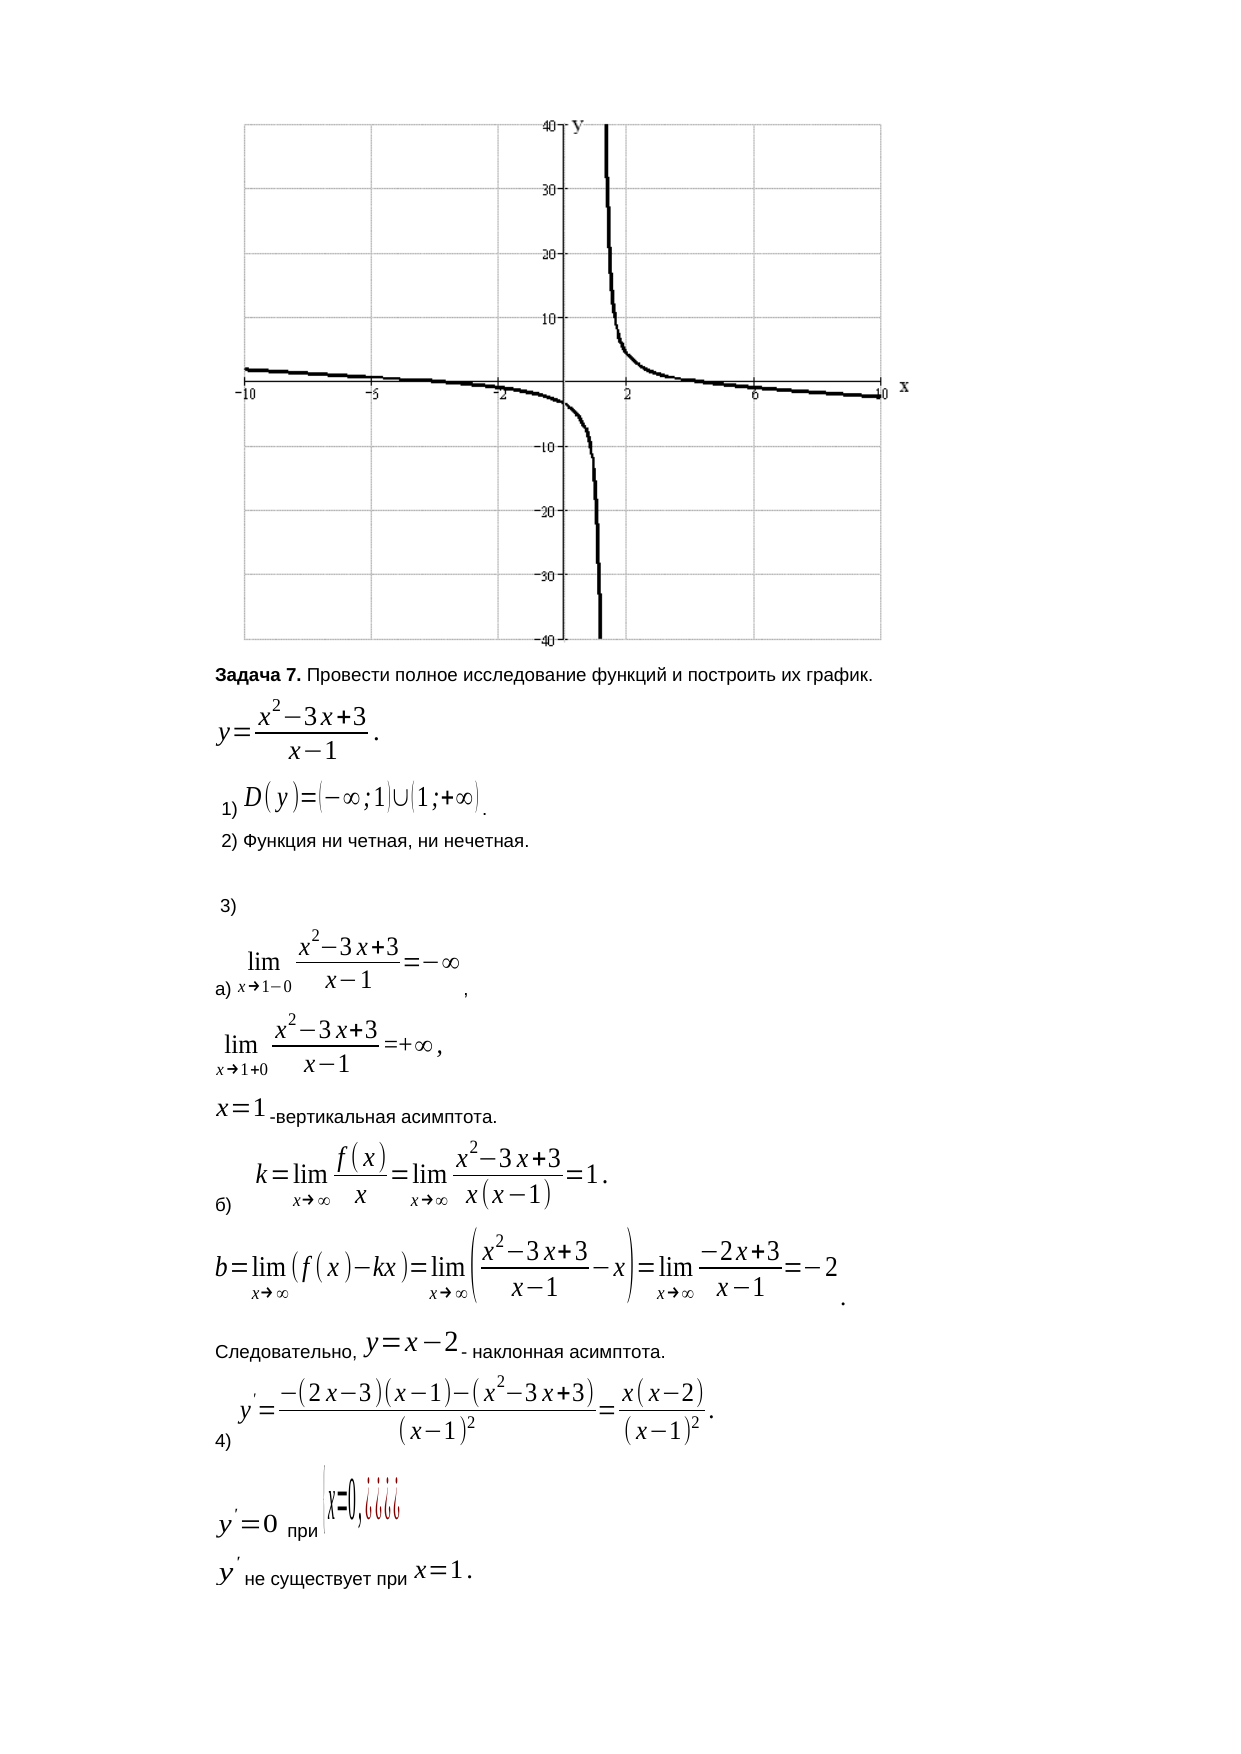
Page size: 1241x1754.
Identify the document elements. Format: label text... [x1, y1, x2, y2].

text Следовательно, - наклонная асимптота. [215, 1325, 1152, 1362]
picture [233, 118, 911, 650]
text -вертикальная асимптота. [215, 1093, 1152, 1127]
text а) , [215, 927, 1152, 999]
text 1) . [221, 779, 1152, 819]
text Задача 7. Провести полное исследование функций и построить их график. [215, 664, 1152, 685]
text 2) Функция ни четная, ни нечетная. [221, 830, 1152, 851]
text 3) [215, 894, 1152, 916]
text б) [215, 1138, 1152, 1215]
text . [215, 1226, 1152, 1311]
text при [215, 1462, 1152, 1541]
text 4) [215, 1373, 1152, 1452]
text не существует при [215, 1552, 1152, 1589]
